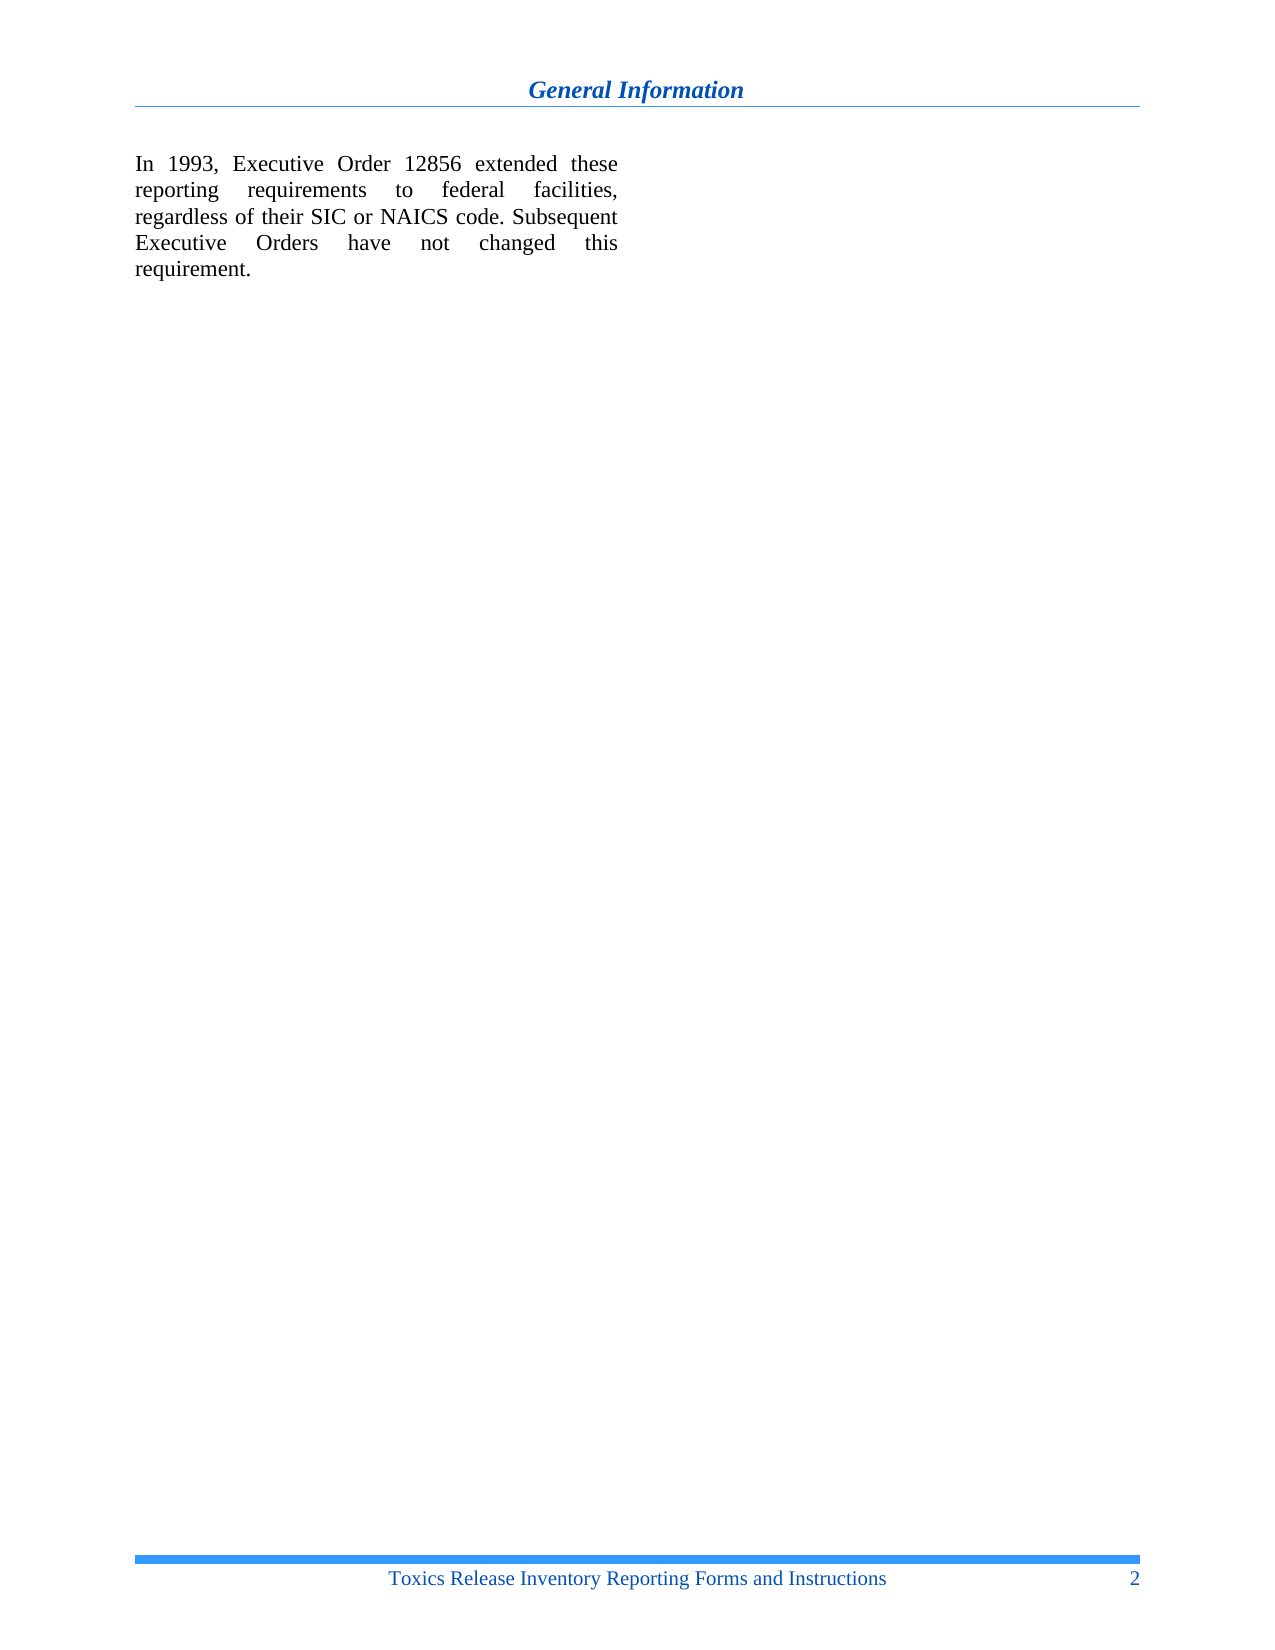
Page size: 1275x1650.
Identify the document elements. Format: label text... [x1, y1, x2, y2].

text In 1993, Executive Order 12856 extended these reporting requirements to federal facilities, regardless of their SIC or NAICS code. Subsequent Executive Orders have not changed this requirement. [135, 150, 619, 282]
